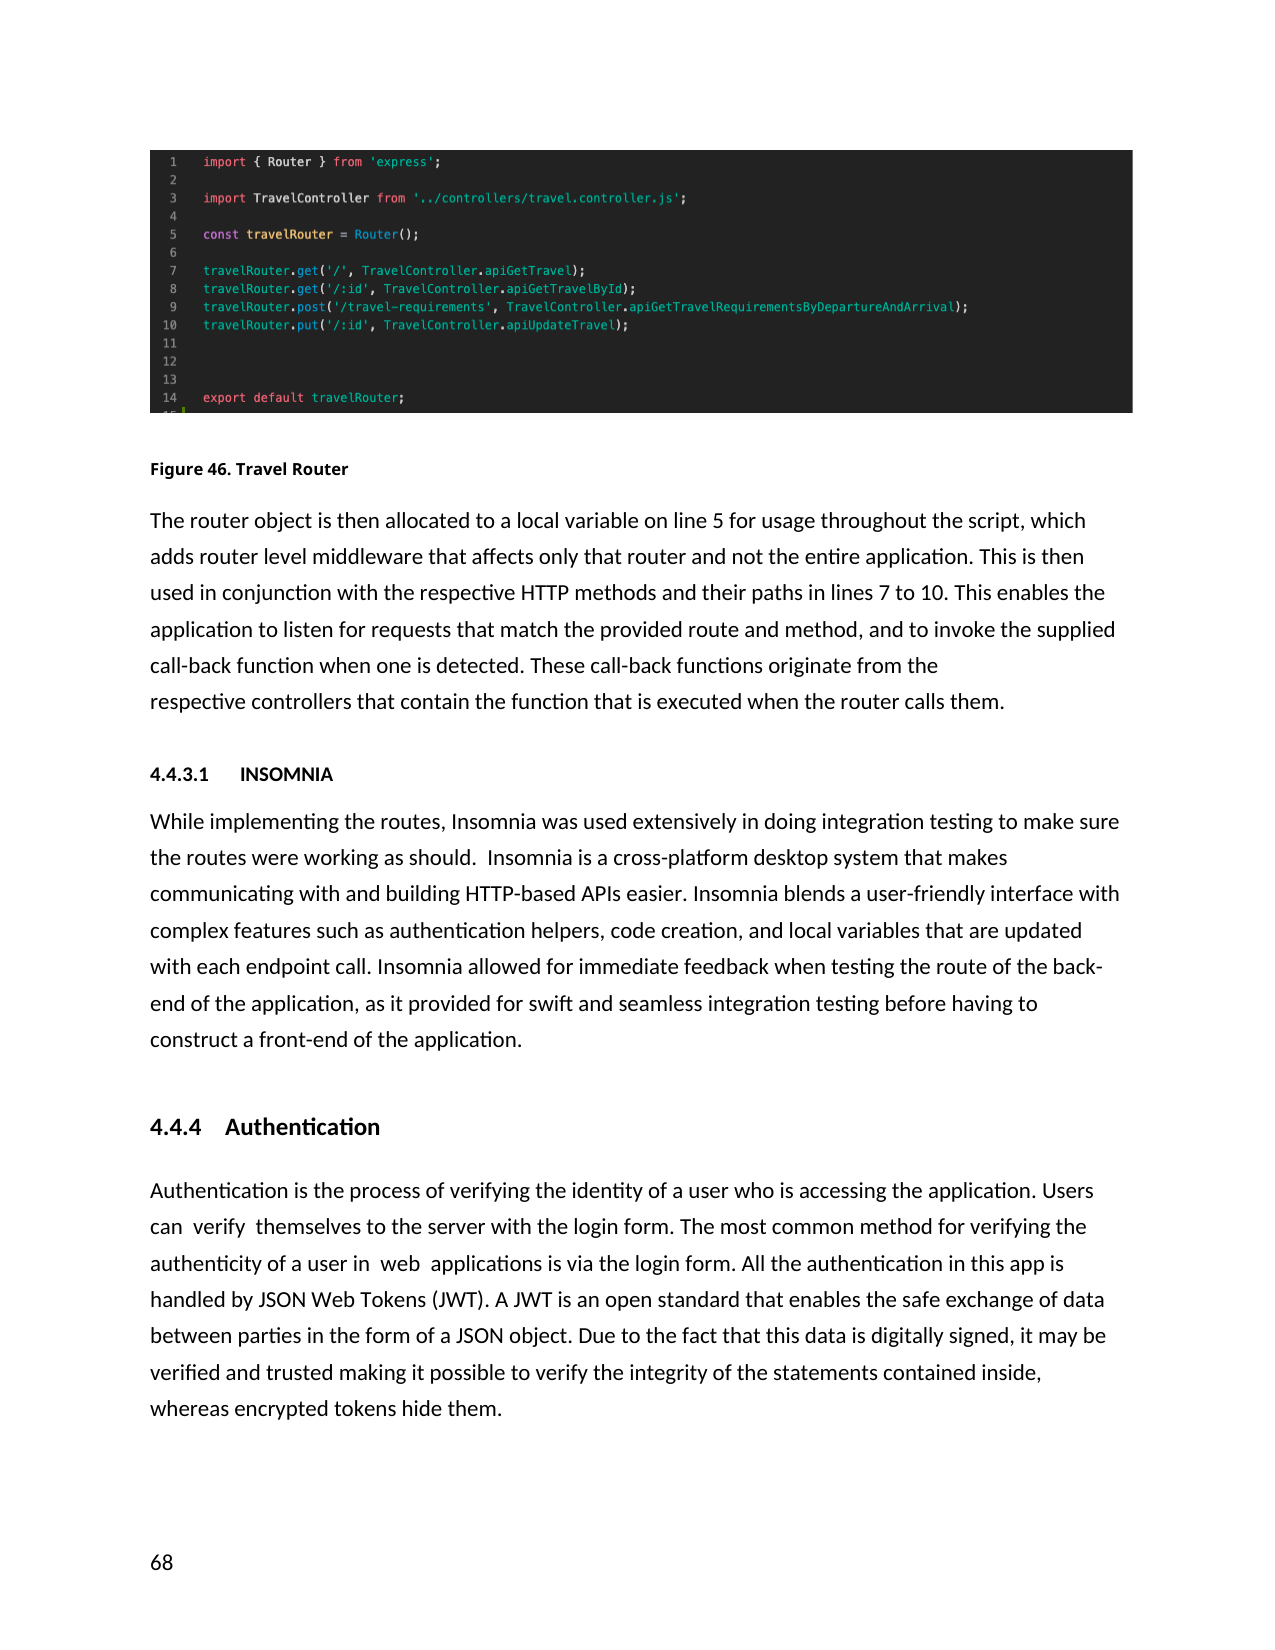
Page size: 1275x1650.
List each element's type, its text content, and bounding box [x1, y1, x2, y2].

text Figure 46. Travel Router [150, 458, 1125, 481]
picture [150, 150, 1133, 413]
text The router object is then allocated to a local variable on line 5 for usage throughout the script, which adds router level middleware that affects only that router and not the entire application. This is then used in conjunction with the respective HTTP methods and their paths in lines 7 to 10. This enables the application to listen for requests that match the provided route and method, and to invoke the supplied call-back function when one is detected. These call-back functions originate from the respective controllers that contain the function that is executed when the router calls them. [150, 506, 1125, 716]
subtitle Authentication [150, 1111, 1125, 1142]
subtitle Insomnia [150, 761, 1125, 787]
text Authentication is the process of verifying the identity of a user who is accessing the application. Users can verify themselves to the server with the login form. The most common method for verifying the authenticity of a user in web applications is via the login form. All the authentication in this app is handled by JSON Web Tokens (JWT). A JWT is an open standard that enables the safe exchange of data between parties in the form of a JSON object. Due to the fact that this data is digitally signed, it may be verified and trusted making it possible to verify the integrity of the statements contained inside, whereas encrypted tokens hide them. [150, 1176, 1125, 1422]
text While implementing the routes, Insomnia was used extensively in doing integration testing to make sure the routes were working as should. Insomnia is a cross-platform desktop system that makes communicating with and building HTTP-based APIs easier. Insomnia blends a user-friendly interface with complex features such as authentication helpers, code creation, and local variables that are updated with each endpoint call. Insomnia allowed for immediate feedback when testing the route of the back-end of the application, as it provided for swift and seamless integration testing before having to construct a front-end of the application. [150, 807, 1125, 1053]
